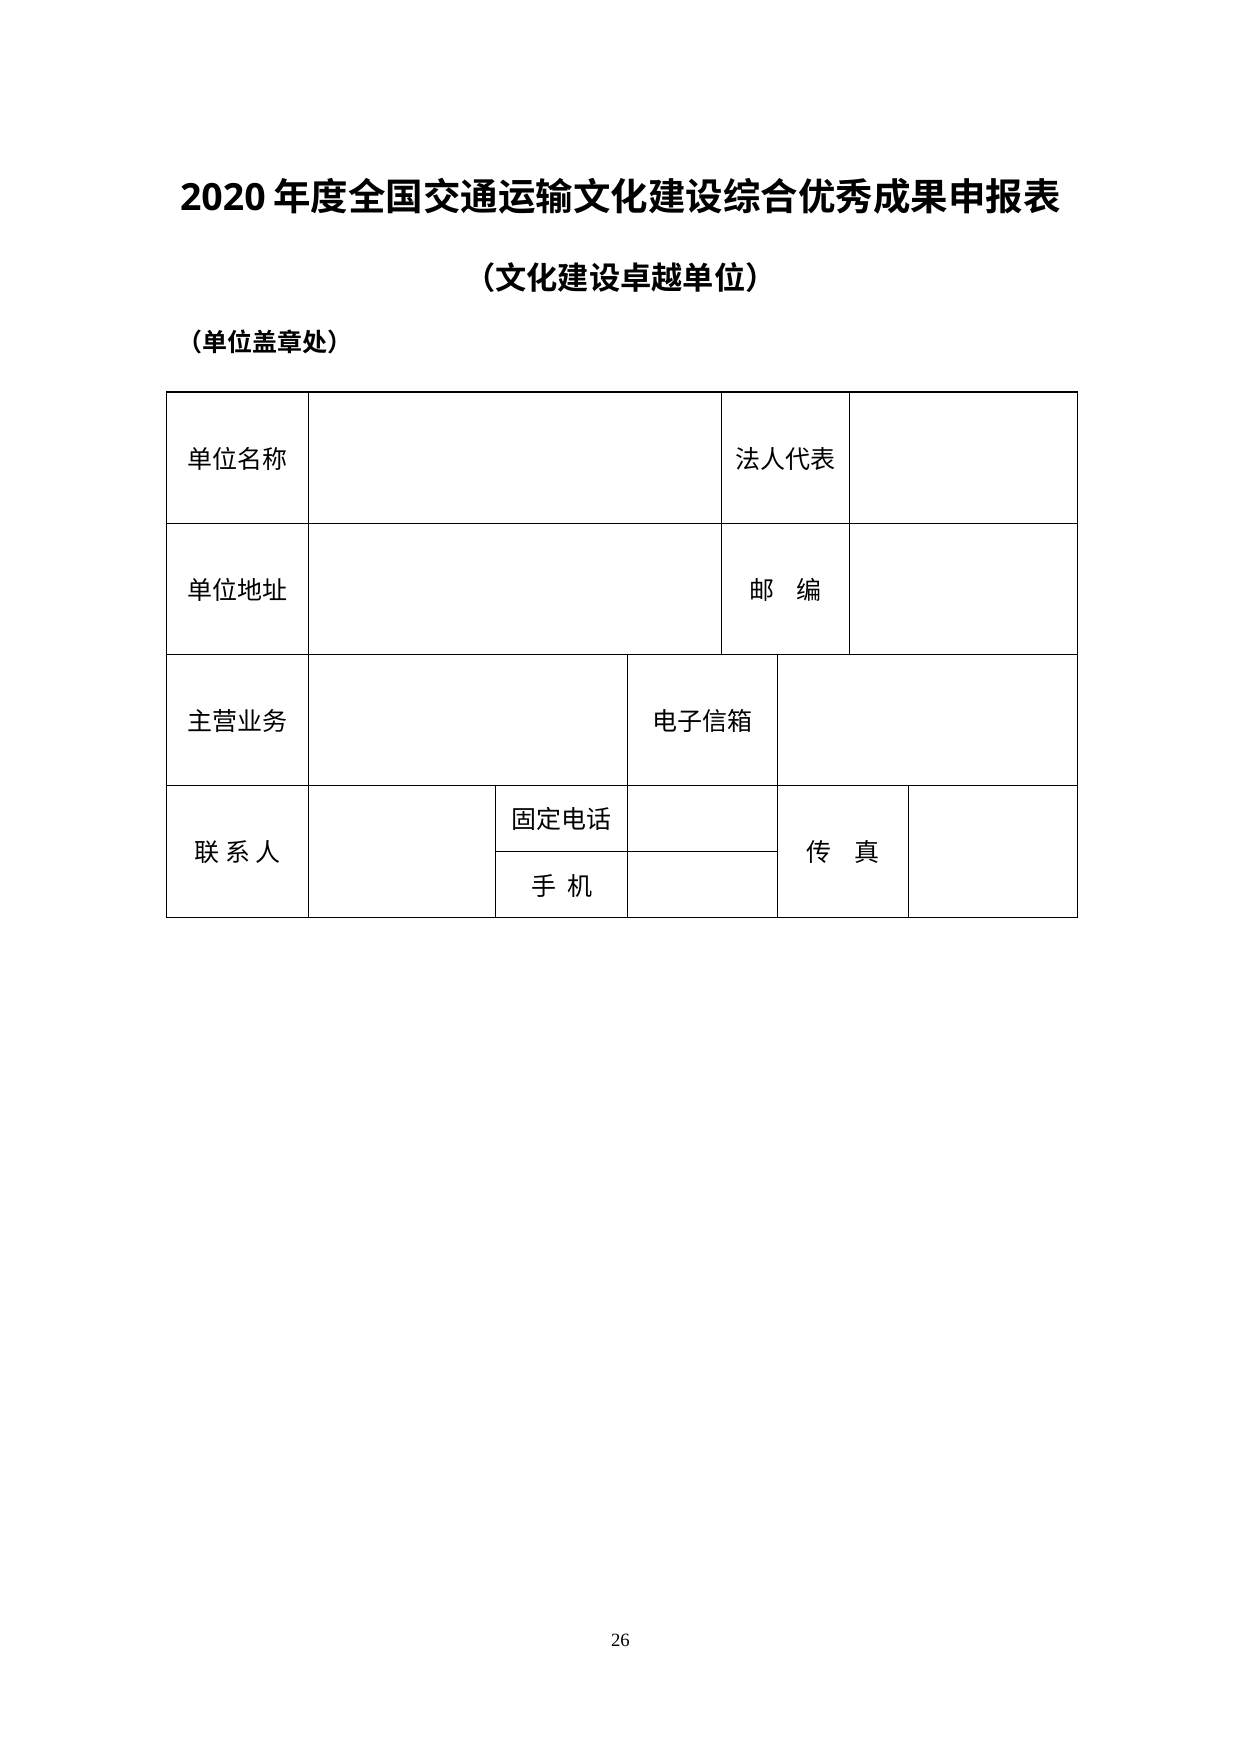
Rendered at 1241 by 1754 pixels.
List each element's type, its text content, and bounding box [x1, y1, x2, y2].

table_cell [628, 786, 777, 851]
table_header [309, 393, 721, 522]
table_cell [309, 524, 721, 653]
table_cell [628, 852, 777, 917]
table_cell 邮 编 [722, 524, 849, 653]
text （文化建设卓越单位） [177, 243, 1063, 308]
table_cell [309, 786, 495, 917]
table_cell 主营业务 [167, 655, 308, 784]
table_cell [909, 786, 1077, 917]
table_cell [850, 524, 1077, 653]
table_cell [778, 655, 1077, 784]
text 2020年度全国交通运输文化建设综合优秀成果申报表 [177, 162, 1063, 227]
table_cell 联 系 人 [167, 786, 308, 917]
table_cell [309, 655, 627, 784]
text （单位盖章处） [177, 308, 1063, 373]
table_header [850, 393, 1077, 522]
table_cell 单位地址 [167, 524, 308, 653]
table_cell 固定电话 [496, 786, 627, 851]
table_cell 手 机 [496, 852, 627, 917]
table_header 单位名称 [167, 393, 308, 522]
table_cell 传 真 [778, 786, 908, 917]
table_cell 电子信箱 [628, 655, 777, 784]
table_header 法人代表 [722, 393, 849, 522]
